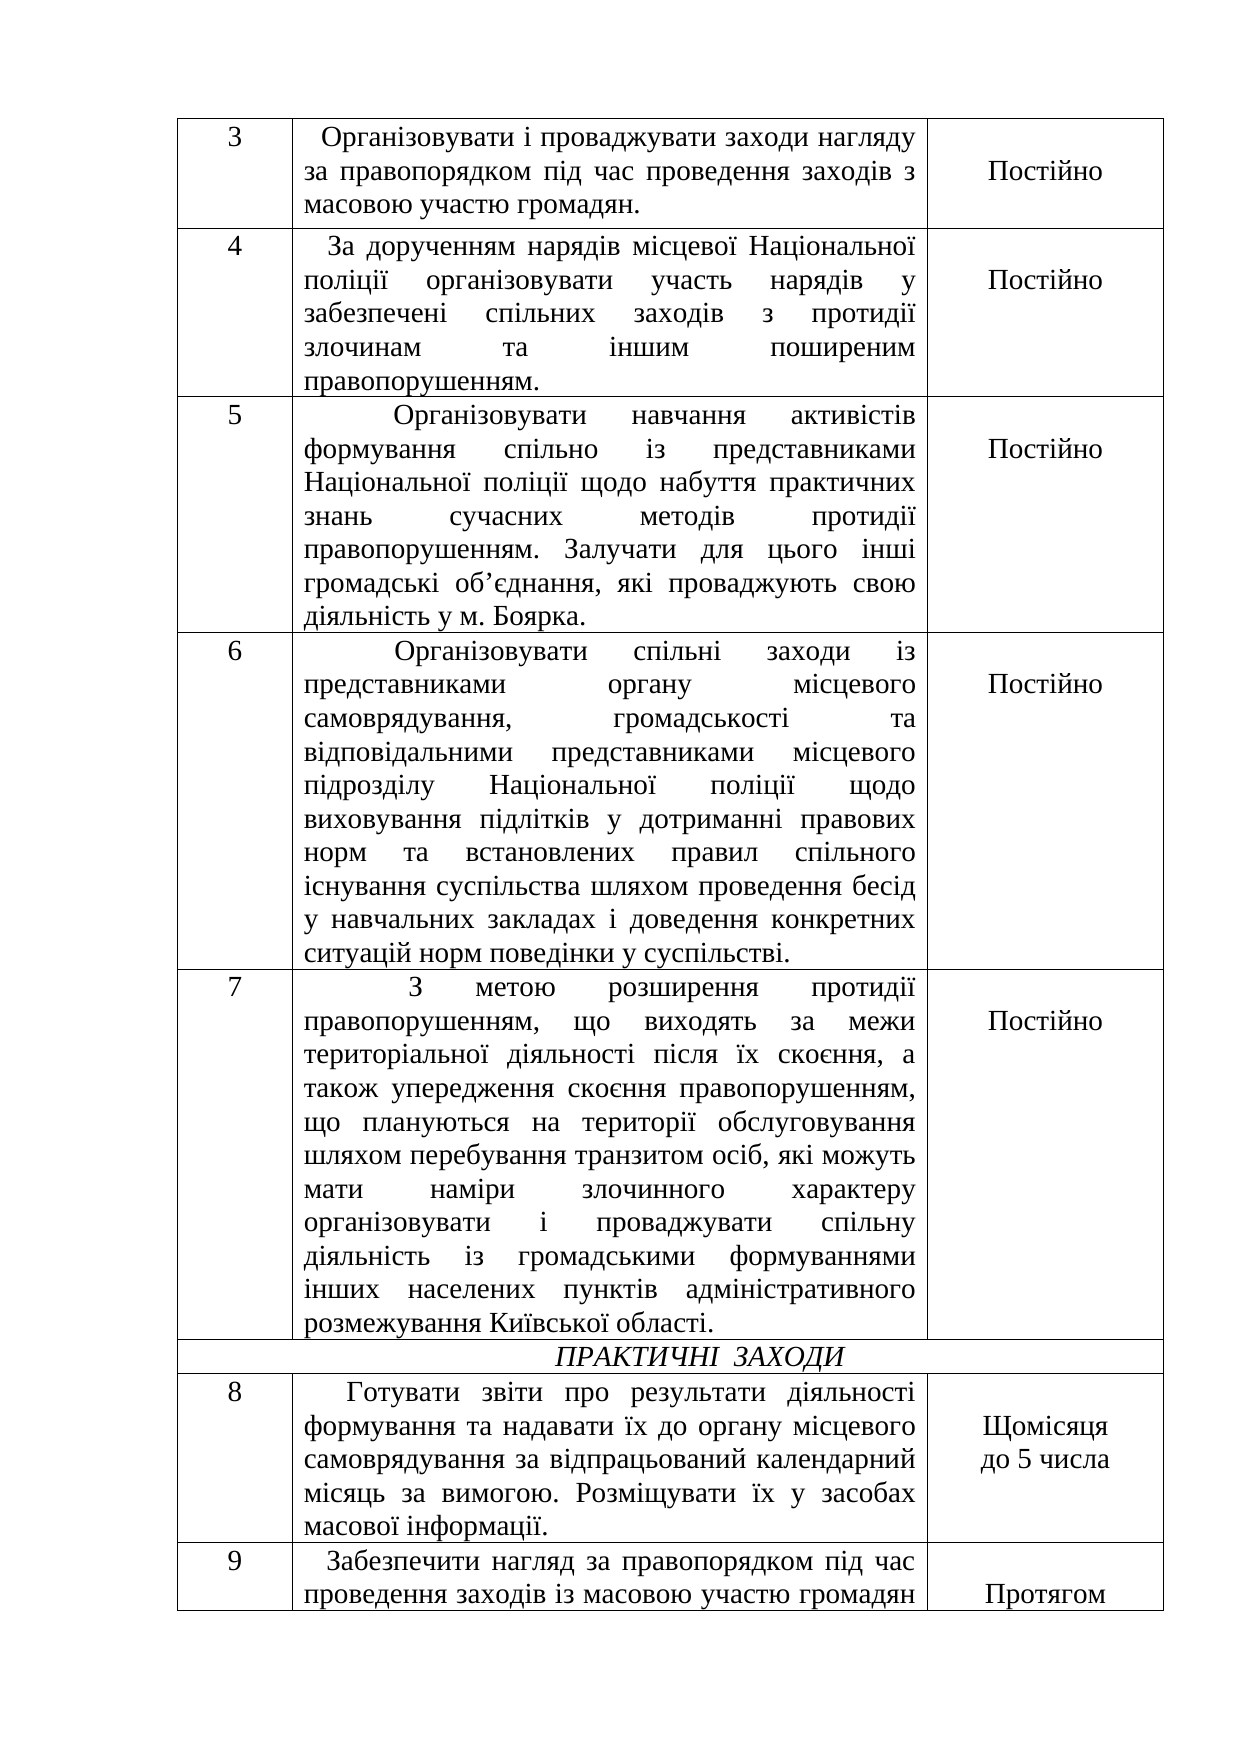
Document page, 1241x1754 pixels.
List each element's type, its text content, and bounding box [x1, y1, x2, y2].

table_cell Постійно [928, 970, 1163, 1338]
table_cell Готувати звіти про результати діяльності формування та надавати їх до органу місцевого самоврядування за відпрацьований календарний місяць за вимогою. Розміщувати їх у засобах масової інформації. [293, 1374, 927, 1542]
table_cell З метою розширення протидії правопорушенням, що виходять за межи територіальної діяльності після їх скоєння, а також упередження скоєння правопорушенням, що плануються на території обслуговування шляхом перебування транзитом осіб, які можуть мати наміри злочинного характеру організовувати і проваджувати спільну діяльність із громадськими формуваннями інших населених пунктів адміністративного розмежування Київської області. [293, 970, 927, 1338]
table_cell Постійно [928, 397, 1163, 632]
table_cell Протягом січня 2020 [928, 1543, 1163, 1610]
table_cell За дорученням нарядів місцевої Національної поліції організовувати участь нарядів у забезпечені спільних заходів з протидії злочинам та іншим поширеним правопорушенням. [293, 229, 927, 396]
table_cell Щомісяця до 5 числа [928, 1374, 1163, 1542]
table_cell Постійно [928, 229, 1163, 396]
table_cell Постійно [928, 633, 1163, 968]
table_cell ПРАКТИЧНІ ЗАХОДИ [178, 1340, 1163, 1373]
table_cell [293, 1543, 927, 1610]
table_cell Постійно [928, 119, 1163, 227]
table_cell 3 [178, 119, 292, 227]
table_cell 7 [178, 970, 292, 1338]
table_cell Організовувати спільні заходи із представниками органу місцевого самоврядування, громадськості та відповідальними представниками місцевого підрозділу Національної поліції щодо виховування підлітків у дотриманні правових норм та встановлених правил спільного існування суспільства шляхом проведення бесід у навчальних закладах і доведення конкретних ситуацій норм поведінки у суспільстві. [293, 633, 927, 968]
table_cell 8 [178, 1374, 292, 1542]
table_cell 9 [178, 1543, 292, 1610]
table_cell Організовувати і проваджувати заходи нагляду за правопорядком під час проведення заходів з масовою участю громадян. [293, 119, 927, 227]
table_cell 4 [178, 229, 292, 396]
table_cell 5 [178, 397, 292, 632]
table_cell Організовувати навчання активістів формування спільно із представниками Національної поліції щодо набуття практичних знань сучасних методів протидії правопорушенням. Залучати для цього інші громадські об’єднання, які проваджують свою діяльність у м. Боярка. [293, 397, 927, 632]
table_cell 6 [178, 633, 292, 968]
